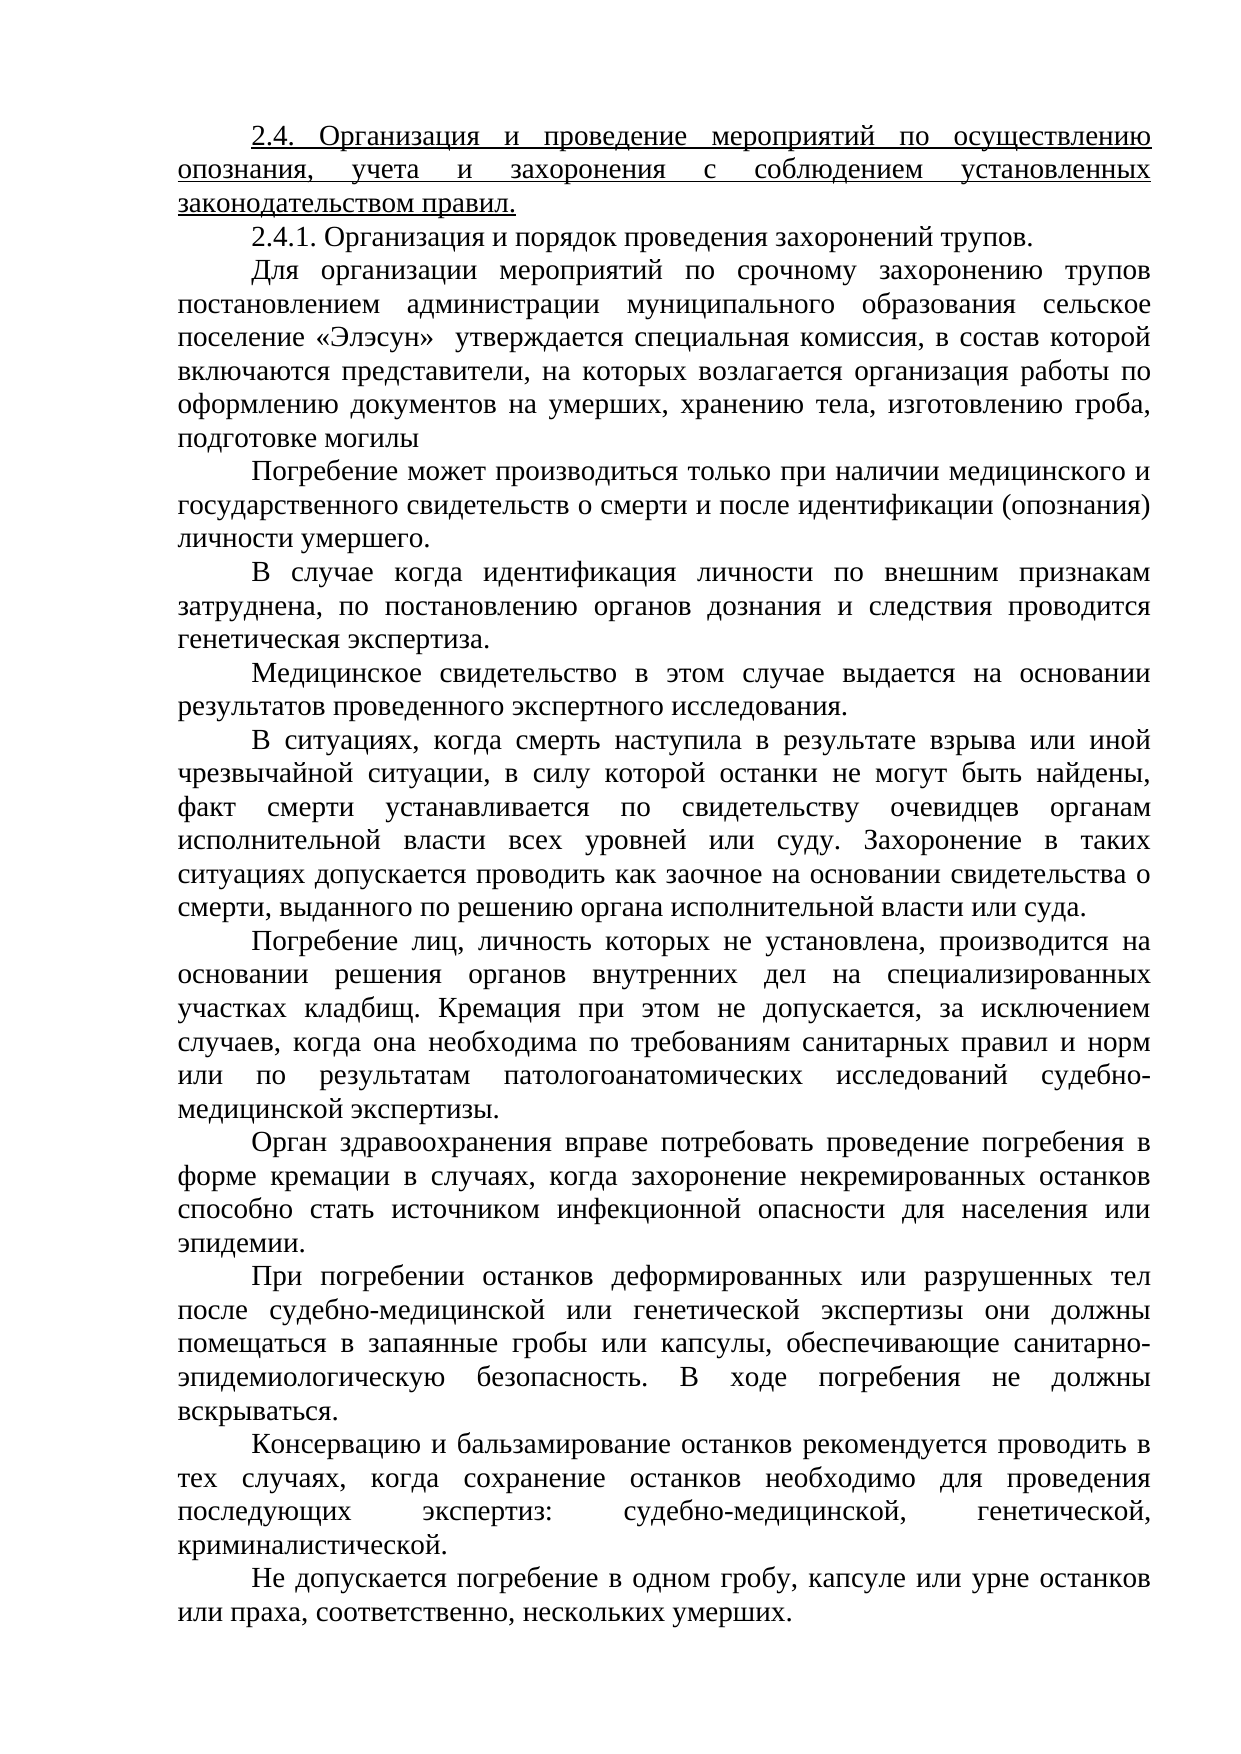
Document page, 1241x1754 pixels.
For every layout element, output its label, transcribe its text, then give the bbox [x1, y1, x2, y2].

text Медицинское свидетельство в этом случае выдается на основании результатов проведенного экспертного исследования. [177, 655, 1152, 722]
text 2.4.1. Организация и порядок проведения захоронений трупов. [177, 219, 1152, 252]
text Консервацию и бальзамирование останков рекомендуется проводить в тех случаях, когда сохранение останков необходимо для проведения последующих экспертиз: судебно-медицинской, генетической, криминалистической. [177, 1426, 1152, 1560]
text Для организации мероприятий по срочному захоронению трупов постановлением администрации муниципального образования сельское поселение «Элэсун» утверждается специальная комиссия, в состав которой включаются представители, на которых возлагается организация работы по оформлению документов на умерших, хранению тела, изготовлению гроба, подготовке могилы [177, 252, 1152, 453]
text При погребении останков деформированных или разрушенных тел после судебно-медицинской или генетической экспертизы они должны помещаться в запаянные гробы или капсулы, обеспечивающие санитарно-эпидемиологическую безопасность. В ходе погребения не должны вскрываться. [177, 1258, 1152, 1426]
text Погребение лиц, личность которых не установлена, производится на основании решения органов внутренних дел на специализированных участках кладбищ. Кремация при этом не допускается, за исключением случаев, когда она необходима по требованиям санитарных правил и норм или по результатам патологоанатомических исследований судебно-медицинской экспертизы. [177, 923, 1152, 1124]
text В ситуациях, когда смерть наступила в результате взрыва или иной чрезвычайной ситуации, в силу которой останки не могут быть найдены, факт смерти устанавливается по свидетельству очевидцев органам исполнительной власти всех уровней или суду. Захоронение в таких ситуациях допускается проводить как заочное на основании свидетельства о смерти, выданного по решению органа исполнительной власти или суда. [177, 722, 1152, 923]
text Не допускается погребение в одном гробу, капсуле или урне останков или праха, соответственно, нескольких умерших. [177, 1560, 1152, 1627]
text Орган здравоохранения вправе потребовать проведение погребения в форме кремации в случаях, когда захоронение некремированных останков способно стать источником инфекционной опасности для населения или эпидемии. [177, 1124, 1152, 1258]
text Погребение может производиться только при наличии медицинского и государственного свидетельств о смерти и после идентификации (опознания) личности умершего. [177, 453, 1152, 554]
text В случае когда идентификация личности по внешним признакам затруднена, по постановлению органов дознания и следствия проводится генетическая экспертиза. [177, 554, 1152, 655]
text 2.4. Организация и проведение мероприятий по осуществлению опознания, учета и захоронения с соблюдением установленных законодательством правил. [177, 118, 1152, 219]
